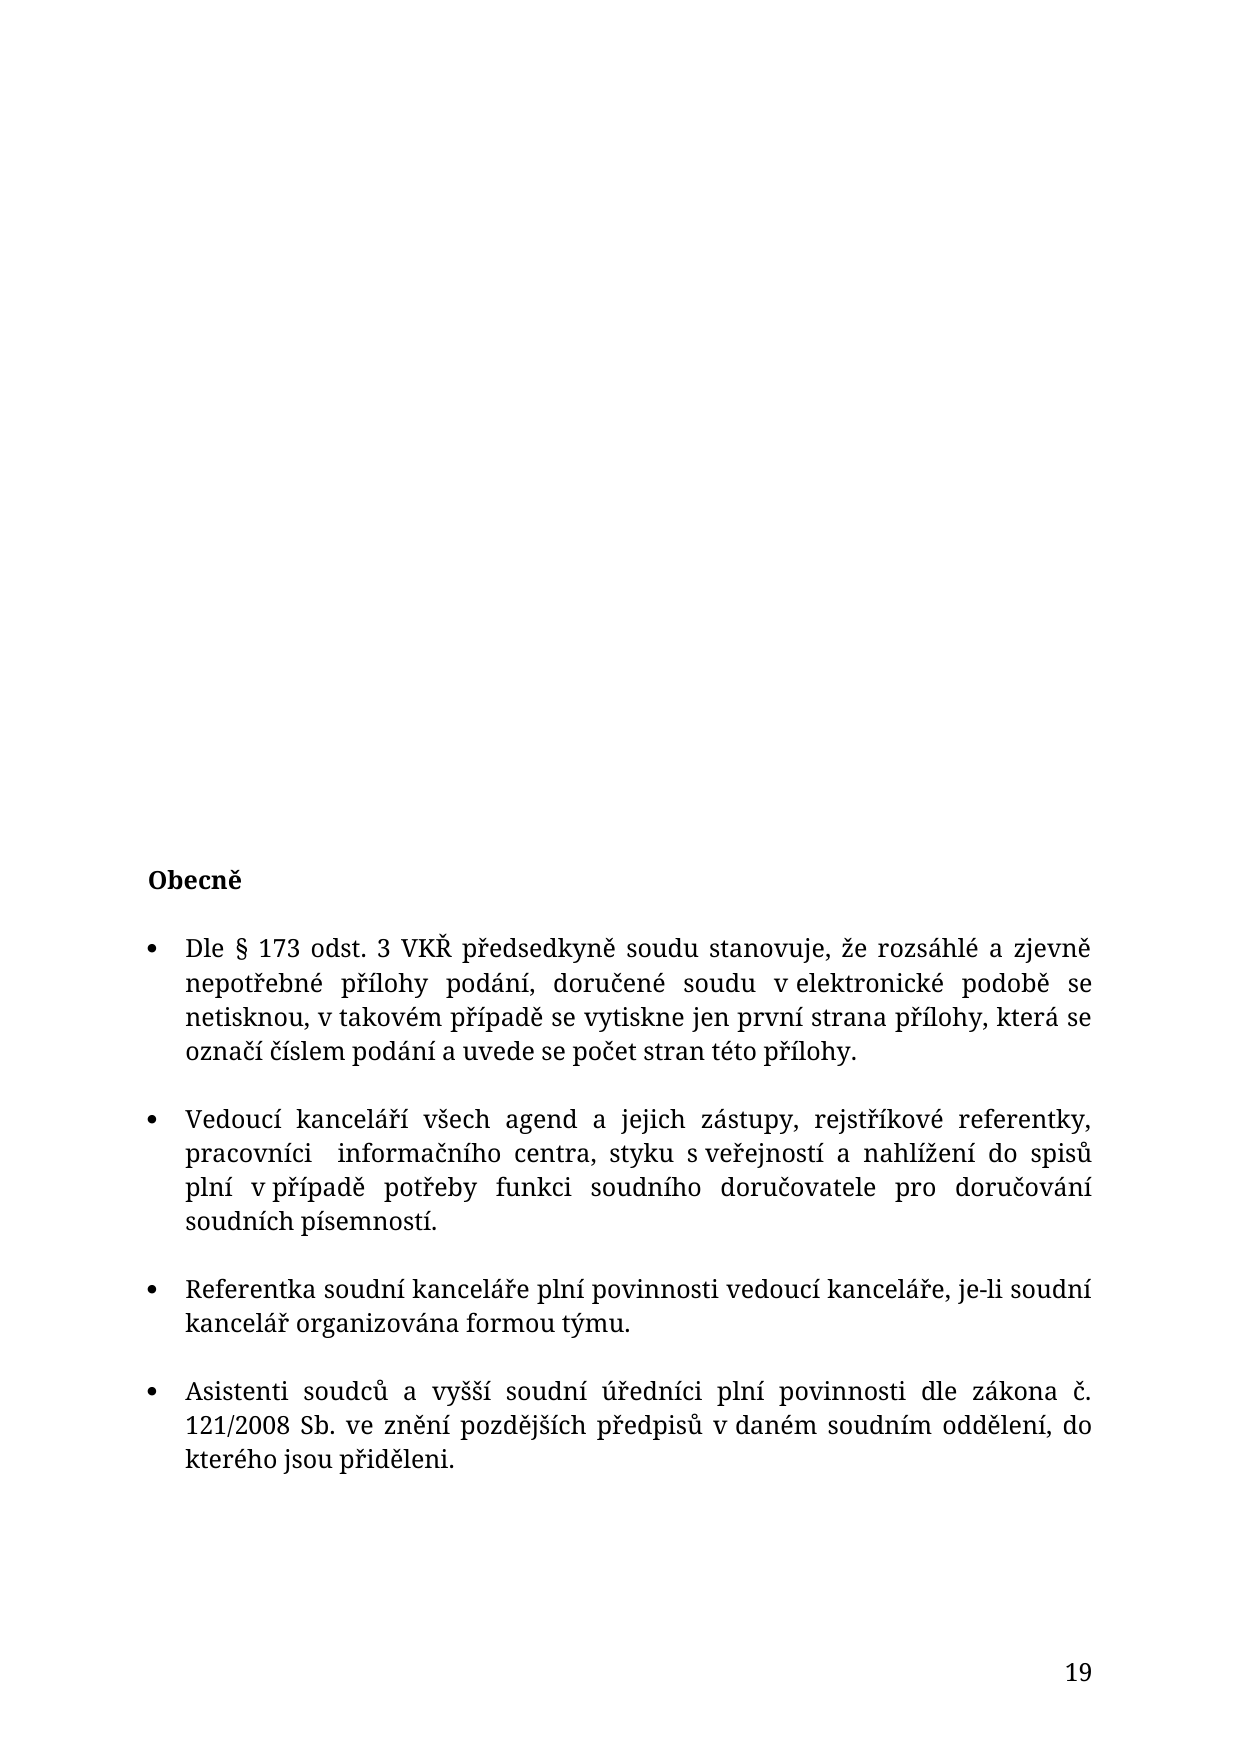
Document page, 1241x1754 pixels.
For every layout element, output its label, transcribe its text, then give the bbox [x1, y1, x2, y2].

list Vedoucí kanceláří všech agend a jejich zástupy, rejstříkové referentky, pracovníci informačního centra, styku s veřejností a nahlížení do spisů plní v případě potřeby funkci soudního doručovatele pro doručování soudních písemností. [148, 1101, 1092, 1238]
list Dle § 173 odst. 3 VKŘ předsedkyně soudu stanovuje, že rozsáhlé a zjevně nepotřebné přílohy podání, doručené soudu v elektronické podobě se netisknou, v takovém případě se vytiskne jen první strana přílohy, která se označí číslem podání a uvede se počet stran této přílohy. [148, 931, 1092, 1067]
text Obecně [148, 863, 1092, 897]
list Asistenti soudců a vyšší soudní úředníci plní povinnosti dle zákona č. 121/2008 Sb. ve znění pozdějších předpisů v daném soudním oddělení, do kterého jsou přiděleni. [148, 1374, 1092, 1476]
list Referentka soudní kanceláře plní povinnosti vedoucí kanceláře, je-li soudní kancelář organizována formou týmu. [148, 1272, 1092, 1340]
